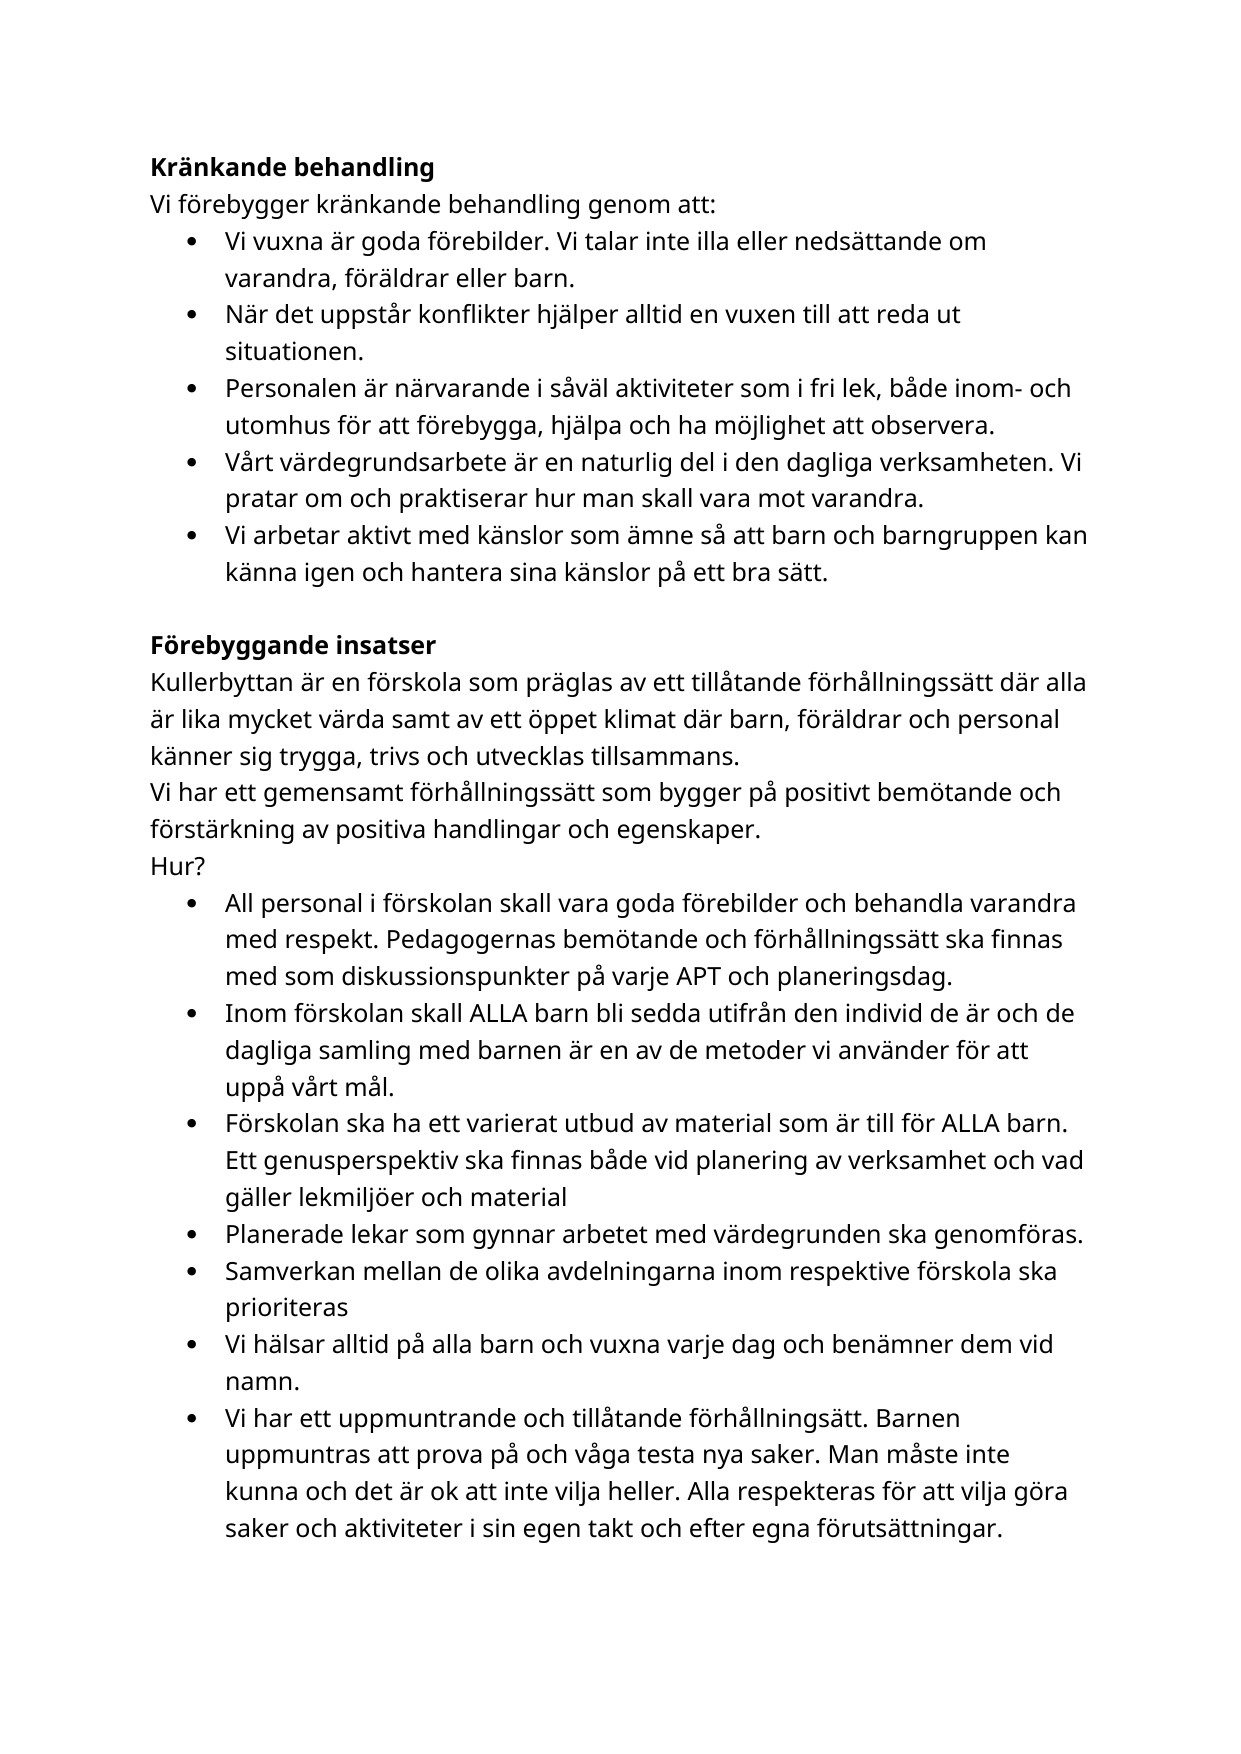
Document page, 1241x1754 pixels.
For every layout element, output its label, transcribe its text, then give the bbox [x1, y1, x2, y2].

text Vi förebygger kränkande behandling genom att: [150, 187, 1090, 221]
list All personal i förskolan skall vara goda förebilder och behandla varandra med respekt. Pedagogernas bemötande och förhållningssätt ska finnas med som diskussionspunkter på varje APT och planeringsdag. [187, 885, 1090, 993]
text Förebyggande insatser [150, 628, 1090, 662]
text Hur? [150, 849, 1090, 883]
list Vi har ett uppmuntrande och tillåtande förhållningsätt. Barnen uppmuntras att prova på och våga testa nya saker. Man måste inte kunna och det är ok att inte vilja heller. Alla respekteras för att vilja göra saker och aktiviteter i sin egen takt och efter egna förutsättningar. [187, 1400, 1090, 1544]
list Planerade lekar som gynnar arbetet med värdegrunden ska genomföras. [187, 1216, 1090, 1250]
list Vårt värdegrundsarbete är en naturlig del i den dagliga verksamheten. Vi pratar om och praktiserar hur man skall vara mot varandra. [187, 444, 1090, 515]
list När det uppstår konflikter hjälper alltid en vuxen till att reda ut situationen. [187, 297, 1090, 368]
text Kullerbyttan är en förskola som präglas av ett tillåtande förhållningssätt där alla är lika mycket värda samt av ett öppet klimat där barn, föräldrar och personal känner sig trygga, trivs och utvecklas tillsammans. [150, 665, 1090, 772]
list Inom förskolan skall ALLA barn bli sedda utifrån den individ de är och de dagliga samling med barnen är en av de metoder vi använder för att uppå vårt mål. [187, 996, 1090, 1103]
list Vi arbetar aktivt med känslor som ämne så att barn och barngruppen kan känna igen och hantera sina känslor på ett bra sätt. [187, 518, 1090, 588]
list Samverkan mellan de olika avdelningarna inom respektive förskola ska prioriteras [187, 1253, 1090, 1324]
list Vi vuxna är goda förebilder. Vi talar inte illa eller nedsättande om varandra, föräldrar eller barn. [187, 223, 1090, 294]
text Kränkande behandling [150, 150, 1090, 184]
text Vi har ett gemensamt förhållningssätt som bygger på positivt bemötande och förstärkning av positiva handlingar och egenskaper. [150, 775, 1090, 846]
list Förskolan ska ha ett varierat utbud av material som är till för ALLA barn. Ett genusperspektiv ska finnas både vid planering av verksamhet och vad gäller lekmiljöer och material [187, 1106, 1090, 1214]
list Vi hälsar alltid på alla barn och vuxna varje dag och benämner dem vid namn. [187, 1327, 1090, 1397]
list Personalen är närvarande i såväl aktiviteter som i fri lek, både inom- och utomhus för att förebygga, hjälpa och ha möjlighet att observera. [187, 371, 1090, 441]
